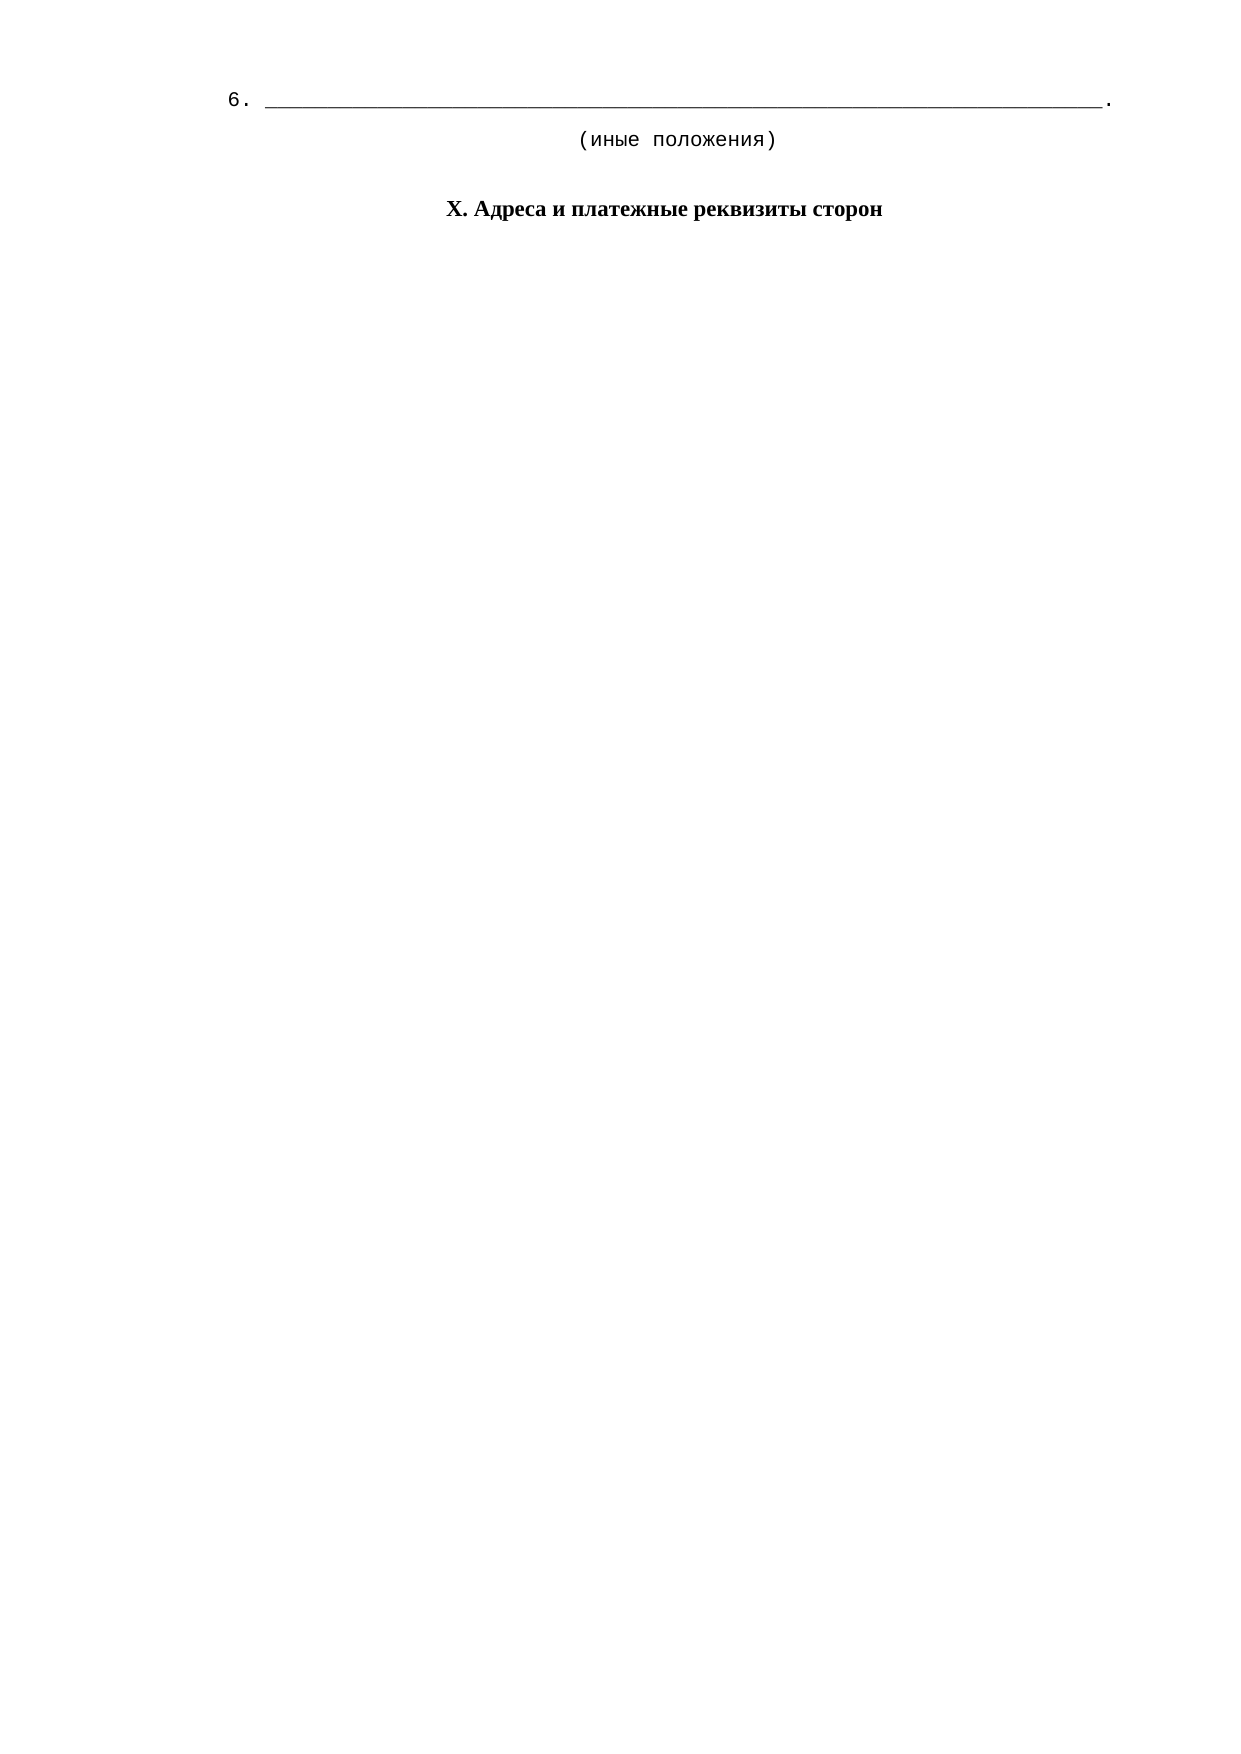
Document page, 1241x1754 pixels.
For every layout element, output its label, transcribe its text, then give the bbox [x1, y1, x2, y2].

text 6. ___________________________________________________________________. [177, 88, 1152, 112]
text X. Адреса и платежные реквизиты сторон [177, 196, 1152, 222]
text (иные положения) [177, 129, 1152, 152]
